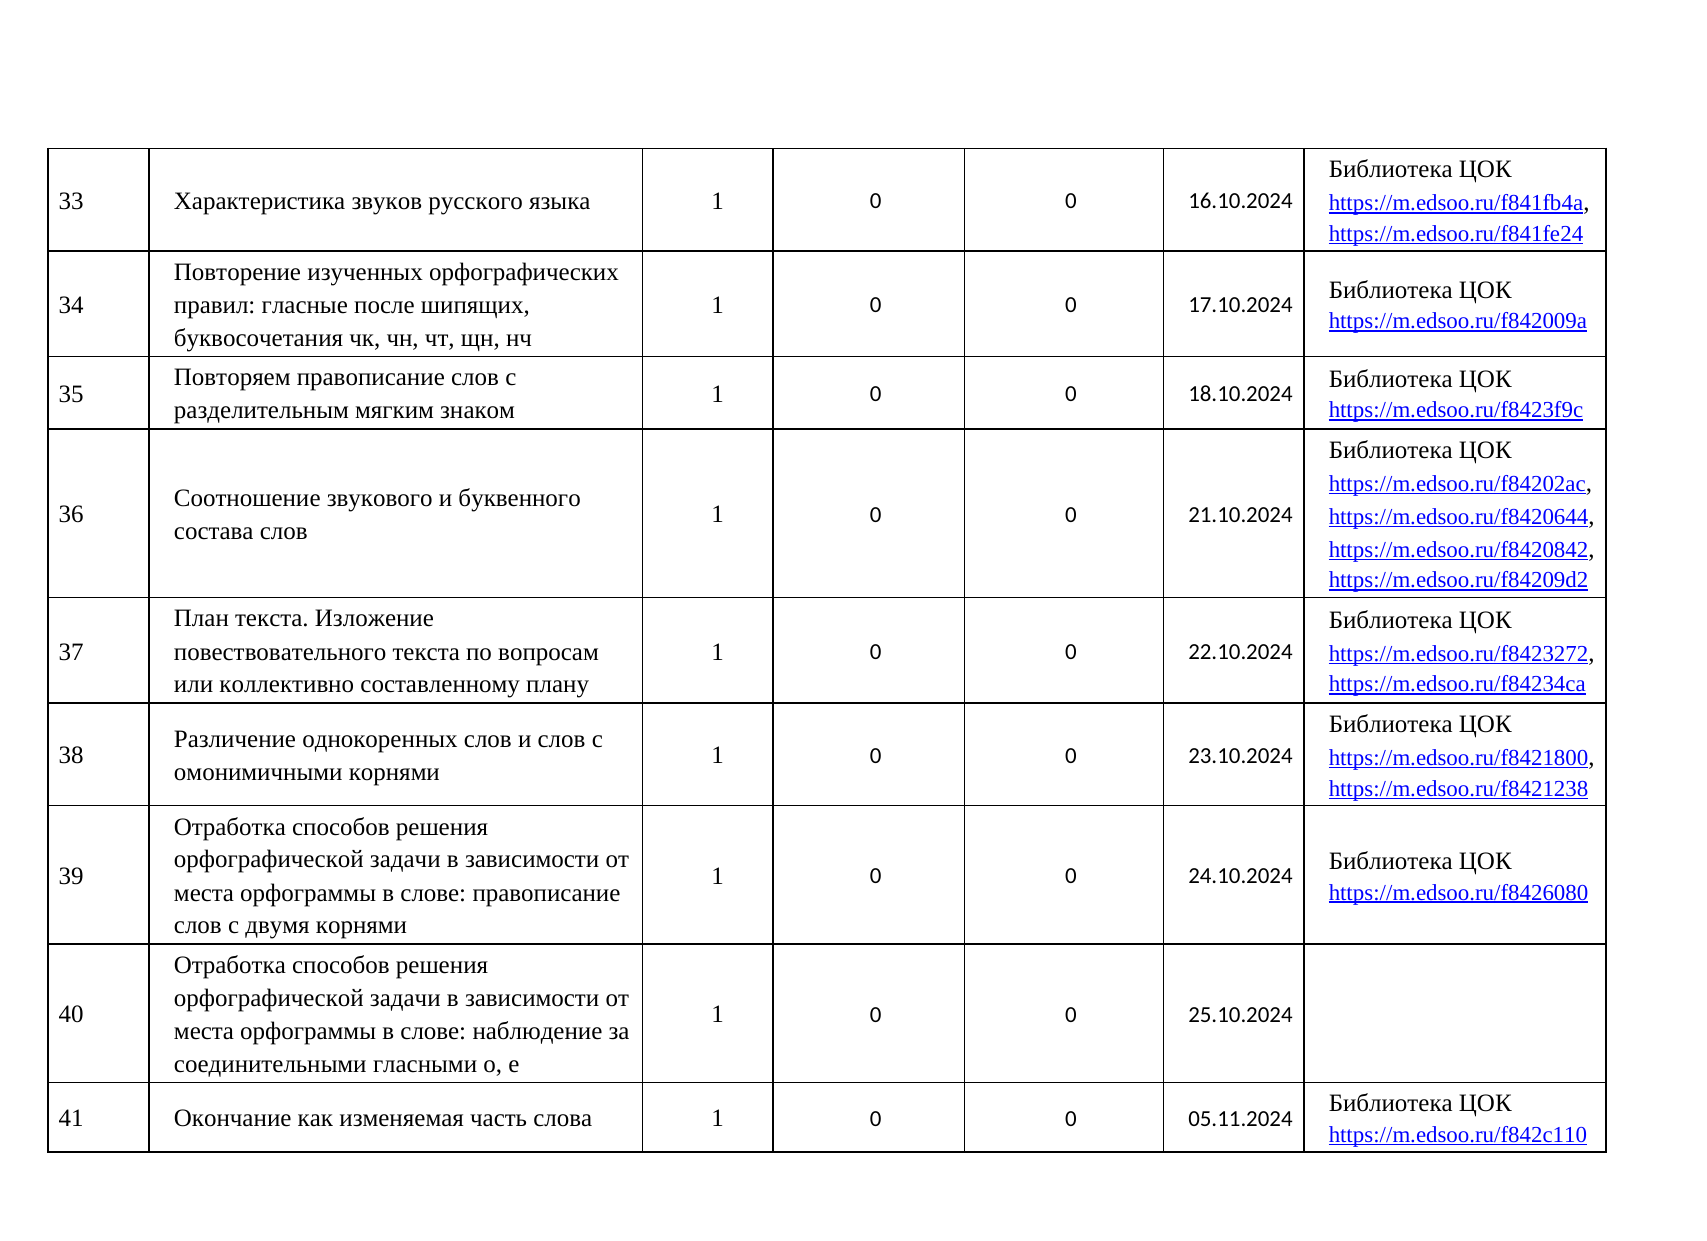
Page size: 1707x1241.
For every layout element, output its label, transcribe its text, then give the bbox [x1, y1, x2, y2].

table_cell 37 [49, 598, 148, 702]
table_cell Соотношение звукового и буквенного состава слов [150, 430, 642, 597]
table_cell 1 [643, 704, 772, 805]
table_cell 0 [965, 1083, 1163, 1151]
table_cell 38 [49, 704, 148, 805]
table_cell 0 [774, 598, 964, 702]
table_cell 16.10.2024 [1164, 149, 1303, 250]
table_cell 33 [49, 149, 148, 250]
table_cell 18.10.2024 [1164, 357, 1303, 428]
table_cell Повторение изученных орфографических правил: гласные после шипящих, буквосочетания чк, чн, чт, щн, нч [150, 252, 642, 356]
table_cell 0 [774, 149, 964, 250]
table_cell 1 [643, 806, 772, 943]
table_cell 1 [643, 430, 772, 597]
table_cell 0 [965, 357, 1163, 428]
table_cell 34 [49, 252, 148, 356]
table_cell 0 [965, 704, 1163, 805]
table_cell 0 [774, 704, 964, 805]
table_cell 0 [774, 806, 964, 943]
table_cell Библиотека ЦОК https://m.edsoo.ru/f8421800, https://m.edsoo.ru/f8421238 [1305, 704, 1605, 805]
table_cell 0 [774, 1083, 964, 1151]
table_cell Библиотека ЦОК https://m.edsoo.ru/f842c110 [1305, 1083, 1605, 1151]
table_cell Библиотека ЦОК https://m.edsoo.ru/f8426080 [1305, 806, 1605, 943]
table_cell 0 [965, 149, 1163, 250]
table_cell Отработка способов решения орфографической задачи в зависимости от места орфограммы в слове: правописание слов с двумя корнями [150, 806, 642, 943]
table_cell 1 [643, 945, 772, 1082]
table_cell 35 [49, 357, 148, 428]
table_cell 0 [965, 430, 1163, 597]
table_cell Отработка способов решения орфографической задачи в зависимости от места орфограммы в слове: наблюдение за соединительными гласными о, е [150, 945, 642, 1082]
table_cell 1 [643, 252, 772, 356]
table_cell 0 [965, 945, 1163, 1082]
table_cell 0 [774, 945, 964, 1082]
table_cell 1 [643, 1083, 772, 1151]
table_cell Библиотека ЦОК https://m.edsoo.ru/f84202ac, https://m.edsoo.ru/f8420644, https://m.edsoo.ru/f8420842, https://m.edsoo.ru/f84209d2 [1305, 430, 1605, 597]
table_cell 41 [49, 1083, 148, 1151]
table_cell 17.10.2024 [1164, 252, 1303, 356]
table_cell 0 [774, 252, 964, 356]
table_cell 40 [49, 945, 148, 1082]
table_cell 25.10.2024 [1164, 945, 1303, 1082]
table_cell Окончание как изменяемая часть слова [150, 1083, 642, 1151]
table_cell 0 [774, 357, 964, 428]
table_cell 0 [965, 598, 1163, 702]
table_cell Библиотека ЦОК https://m.edsoo.ru/f841fb4a, https://m.edsoo.ru/f841fe24 [1305, 149, 1605, 250]
table_cell Повторяем правописание слов с разделительным мягким знаком [150, 357, 642, 428]
table_cell 24.10.2024 [1164, 806, 1303, 943]
table_cell 23.10.2024 [1164, 704, 1303, 805]
table_cell Библиотека ЦОК https://m.edsoo.ru/f8423272, https://m.edsoo.ru/f84234ca [1305, 598, 1605, 702]
table_cell Различение однокоренных слов и слов с омонимичными корнями [150, 704, 642, 805]
table_cell 05.11.2024 [1164, 1083, 1303, 1151]
table_cell 39 [49, 806, 148, 943]
table_cell 1 [643, 598, 772, 702]
table_cell 1 [643, 149, 772, 250]
table_cell 0 [965, 806, 1163, 943]
table_cell Характеристика звуков русского языка [150, 149, 642, 250]
table_cell 0 [774, 430, 964, 597]
table_cell 36 [49, 430, 148, 597]
table_cell [1305, 945, 1605, 1082]
table_cell 0 [965, 252, 1163, 356]
table_cell Библиотека ЦОК https://m.edsoo.ru/f842009a [1305, 252, 1605, 356]
table_cell 21.10.2024 [1164, 430, 1303, 597]
table_cell 1 [643, 357, 772, 428]
table_cell 22.10.2024 [1164, 598, 1303, 702]
table_cell План текста. Изложение повествовательного текста по вопросам или коллективно составленному плану [150, 598, 642, 702]
table_cell Библиотека ЦОК https://m.edsoo.ru/f8423f9c [1305, 357, 1605, 428]
